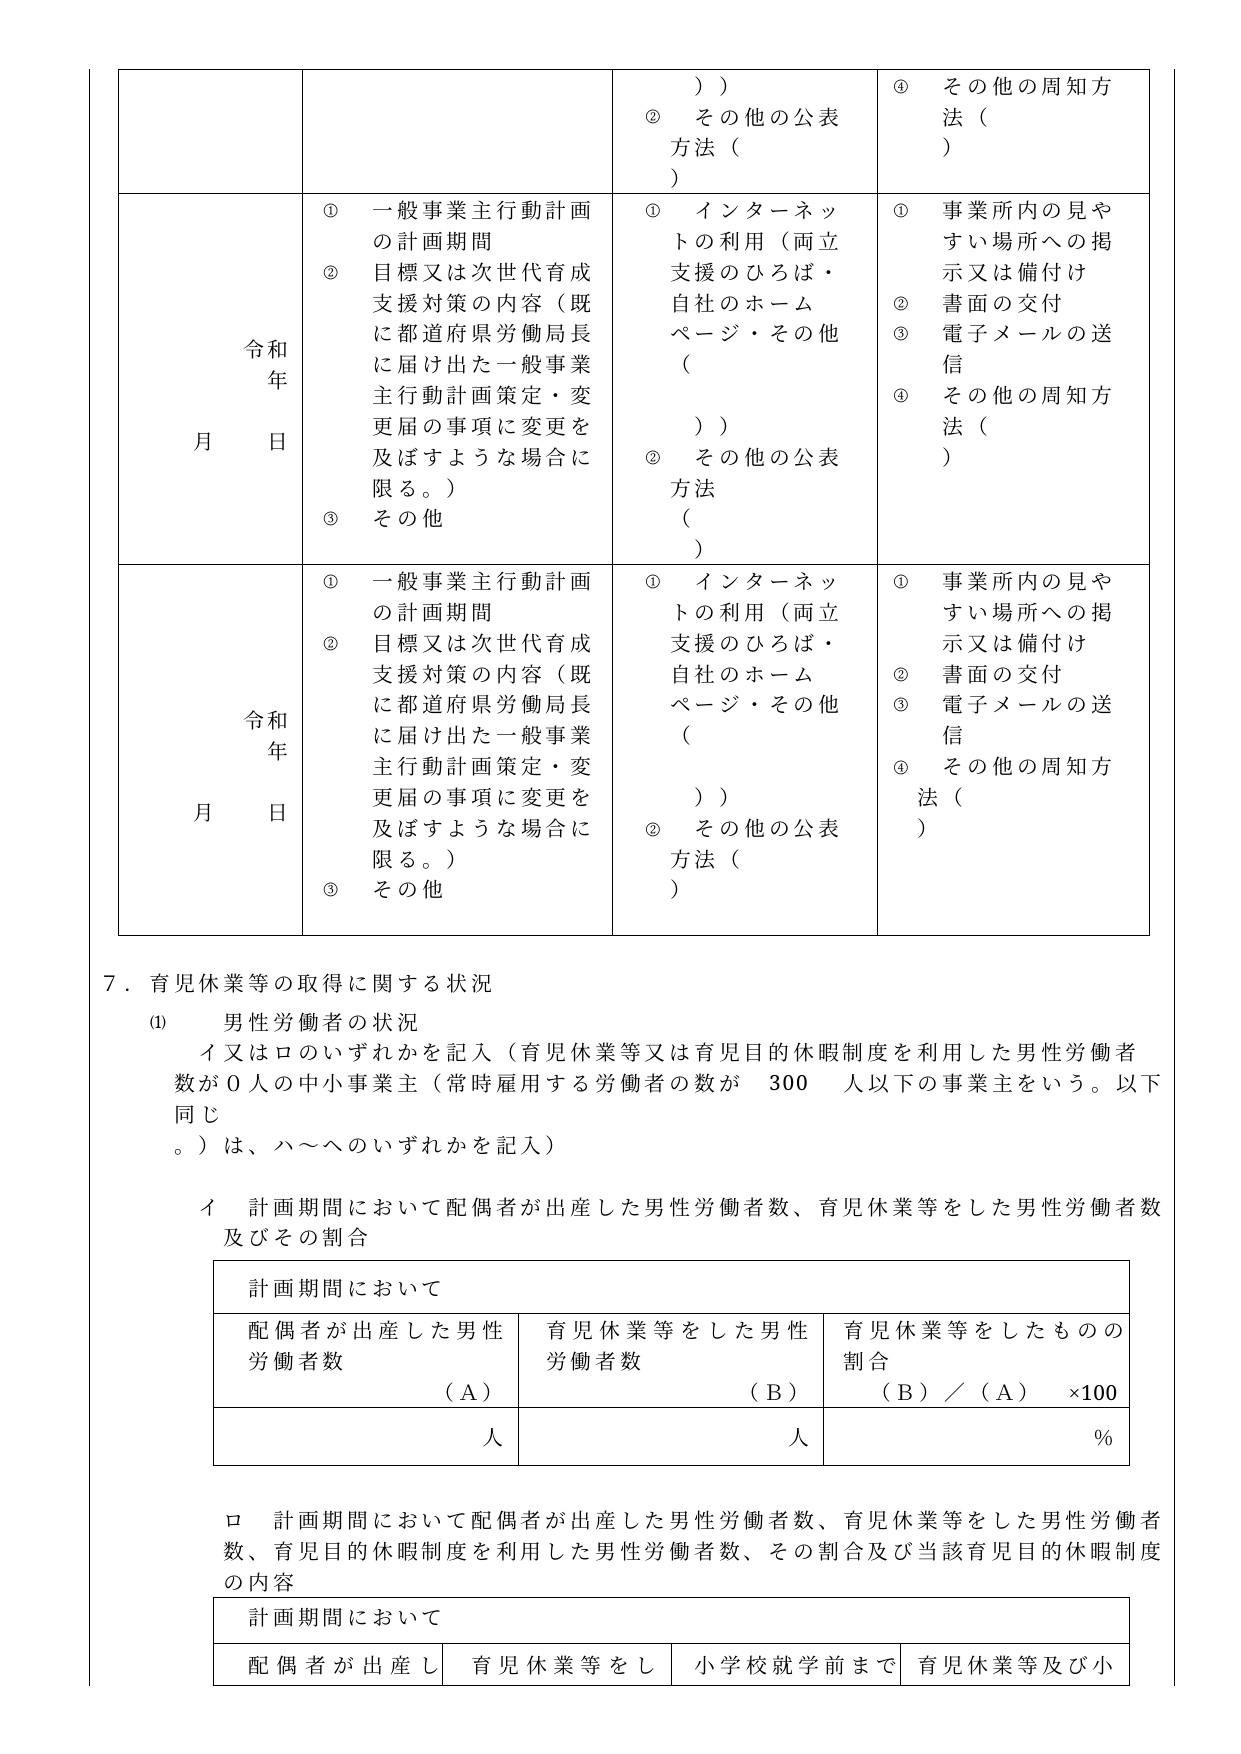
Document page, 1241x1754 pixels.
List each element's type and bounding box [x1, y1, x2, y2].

table_cell [90, 69, 1174, 1686]
